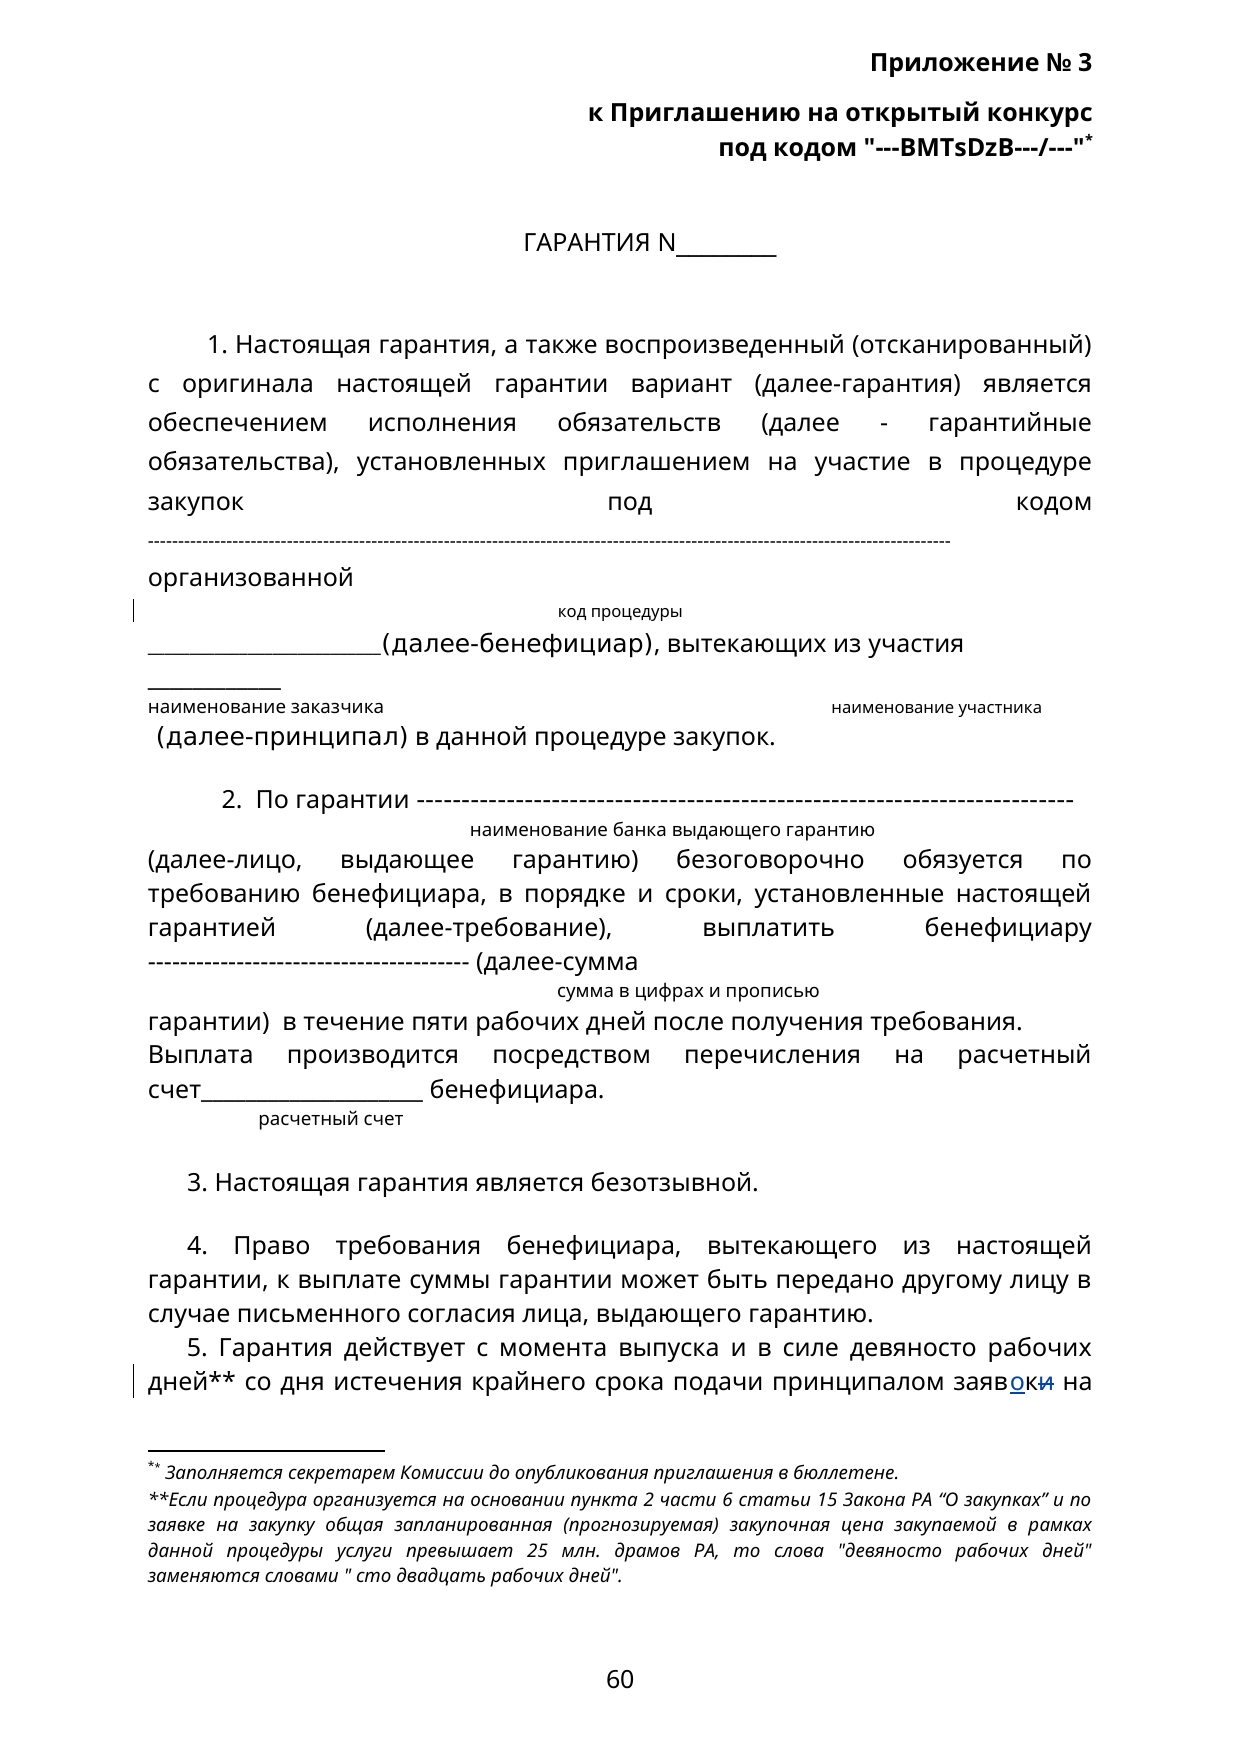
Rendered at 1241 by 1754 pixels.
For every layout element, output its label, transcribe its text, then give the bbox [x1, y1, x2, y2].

text ____________________________(далее-бенефициар), вытекающих из участия ____________ [148, 625, 1092, 693]
text 2. По гарантии ------------------------------------------------------------------------- [148, 782, 1092, 816]
text (далее-лицо, выдающее гарантию) безоговорочно обязуется по требованию бенефициара, в порядке и сроки, установленные настоящей гарантией (далее-требование), выплатить бенефициару ---------------------------------------- (далее-сумма [148, 841, 1092, 978]
text наименование банка выдающего гарантию [148, 816, 1092, 841]
text 1. Настоящая гарантия, а также воспроизведенный (отсканированный) с оригинала настоящей гарантии вариант (далее-гарантия) является обеспечением исполнения обязательств (далее - гарантийные обязательства), установленных приглашением на участие в процедуре закупок под кодом ------------------------------------------------------------------------------------------------------------------------------------- организованной [148, 326, 1092, 594]
text расчетный счет [148, 1105, 1092, 1131]
text ГАРАНТИЯ N________ [148, 225, 1092, 259]
text гарантии) в течение пяти рабочих дней после получения требования. [148, 1003, 1092, 1037]
text (далее-принципал) в данной процедуре закупок. [148, 719, 1092, 753]
text Приложение № 3 [148, 44, 1092, 78]
text 4. Право требования бенефициара, вытекающего из настоящей гарантии, к выплате суммы гарантии может быть передано другому лицу в случае письменного согласия лица, выдающего гарантию. [148, 1227, 1092, 1329]
text код процедуры [148, 599, 1092, 622]
text сумма в цифрах и прописью [148, 978, 1092, 1003]
text Выплата производится посредством перечисления на расчетный счет____________________ бенефициара. [148, 1037, 1092, 1105]
text 3. Настоящая гарантия является безотзывной. [148, 1165, 1092, 1199]
text к Приглашению на открытый конкурс под кодом "---BMTsDzB---/---"* [148, 95, 1092, 163]
text наименование заказчика наименование участника [148, 693, 1092, 719]
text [148, 1329, 1092, 1398]
